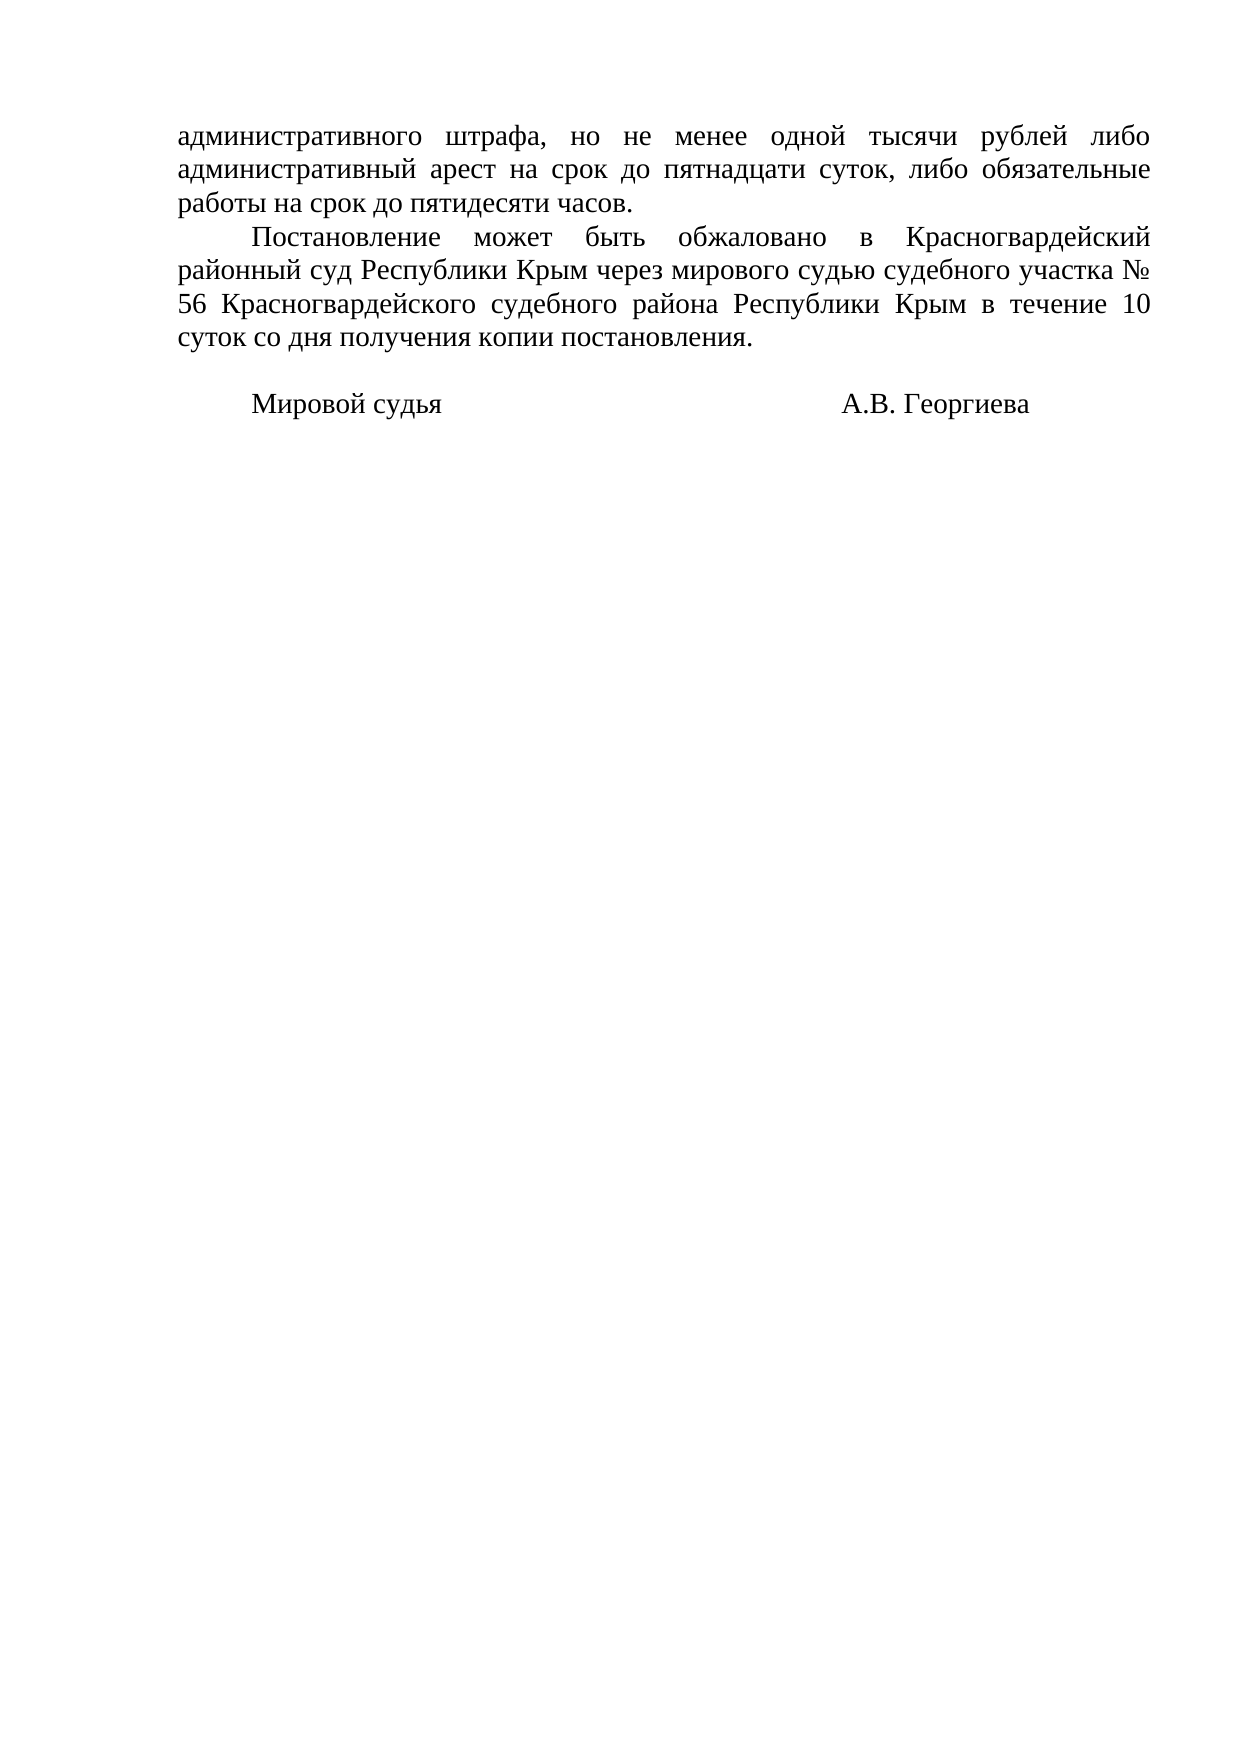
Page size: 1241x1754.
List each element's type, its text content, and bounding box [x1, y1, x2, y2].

text Постановление может быть обжаловано в Красногвардейский районный суд Республики Крым через мирового судью судебного участка № 56 Красногвардейского судебного района Республики Крым в течение 10 суток со дня получения копии постановления. [177, 219, 1152, 353]
text Мировой судья А.В. Георгиева [177, 386, 1152, 420]
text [177, 118, 1152, 219]
